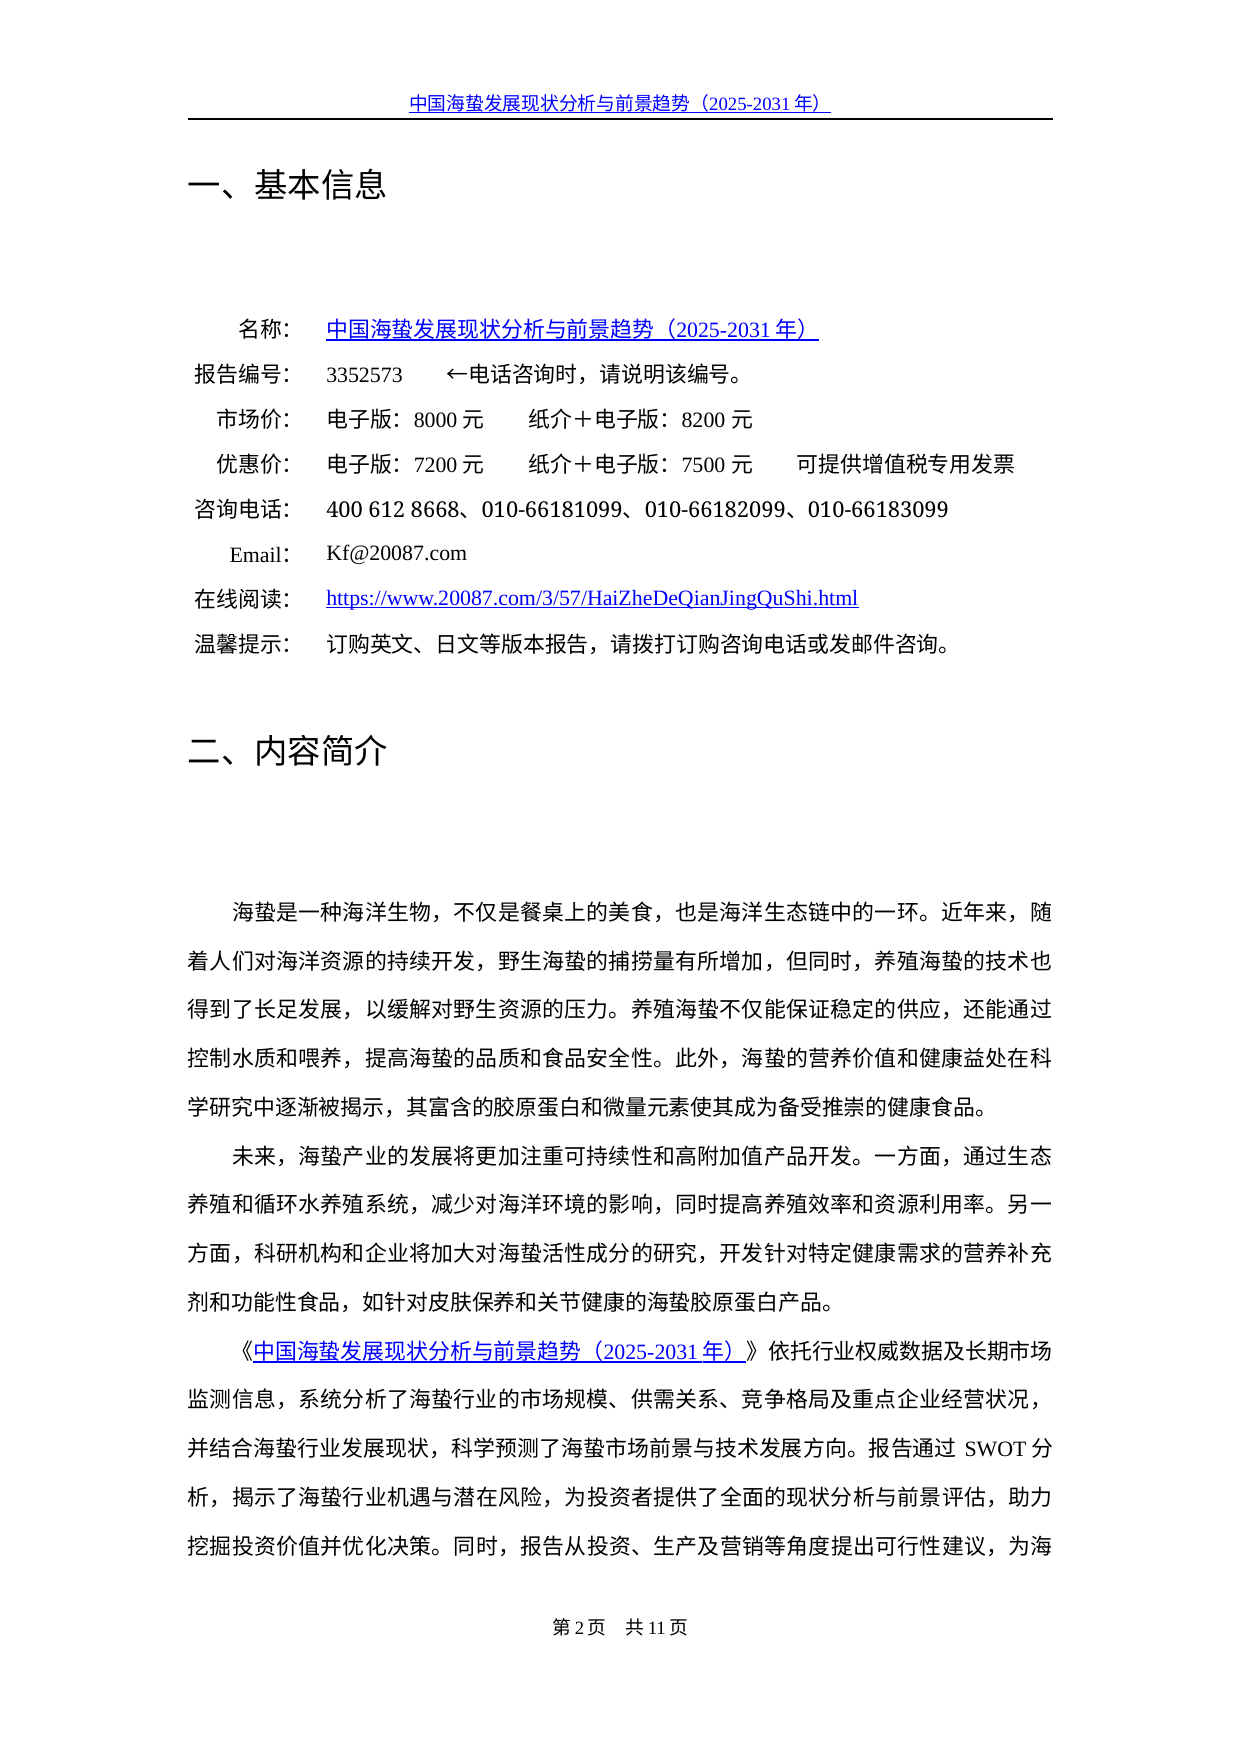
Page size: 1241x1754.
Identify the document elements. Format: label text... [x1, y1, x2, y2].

table_cell Kf@20087.com [315, 537, 1073, 582]
table_cell 在线阅读： [167, 582, 315, 627]
table_cell 温馨提示： [167, 627, 315, 672]
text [187, 894, 1053, 1561]
table_cell 订购英文、日文等版本报告，请拨打订购咨询电话或发邮件咨询。 [315, 627, 1073, 672]
table_cell [315, 582, 1073, 627]
title 一、基本信息 [187, 150, 1053, 215]
table_header 名称： [167, 312, 315, 357]
table_header 中国海蛰发展现状分析与前景趋势（2025-2031年） [315, 312, 1073, 357]
table_cell 优惠价： [167, 447, 315, 492]
table_cell 市场价： [167, 402, 315, 447]
table_cell 400 612 8668、010-66181099、010-66182099、010-66183099 [315, 492, 1073, 537]
table_cell 3352573 ←电话咨询时，请说明该编号。 [315, 357, 1073, 402]
title 二、内容简介 [187, 717, 1053, 782]
table_cell 咨询电话： [167, 492, 315, 537]
table_cell 报告编号： [167, 357, 315, 402]
table_cell Email： [167, 537, 315, 582]
table_cell 电子版：8000 元 纸介＋电子版：8200 元 [315, 402, 1073, 447]
table_cell 电子版：7200 元 纸介＋电子版：7500 元 可提供增值税专用发票 [315, 447, 1073, 492]
